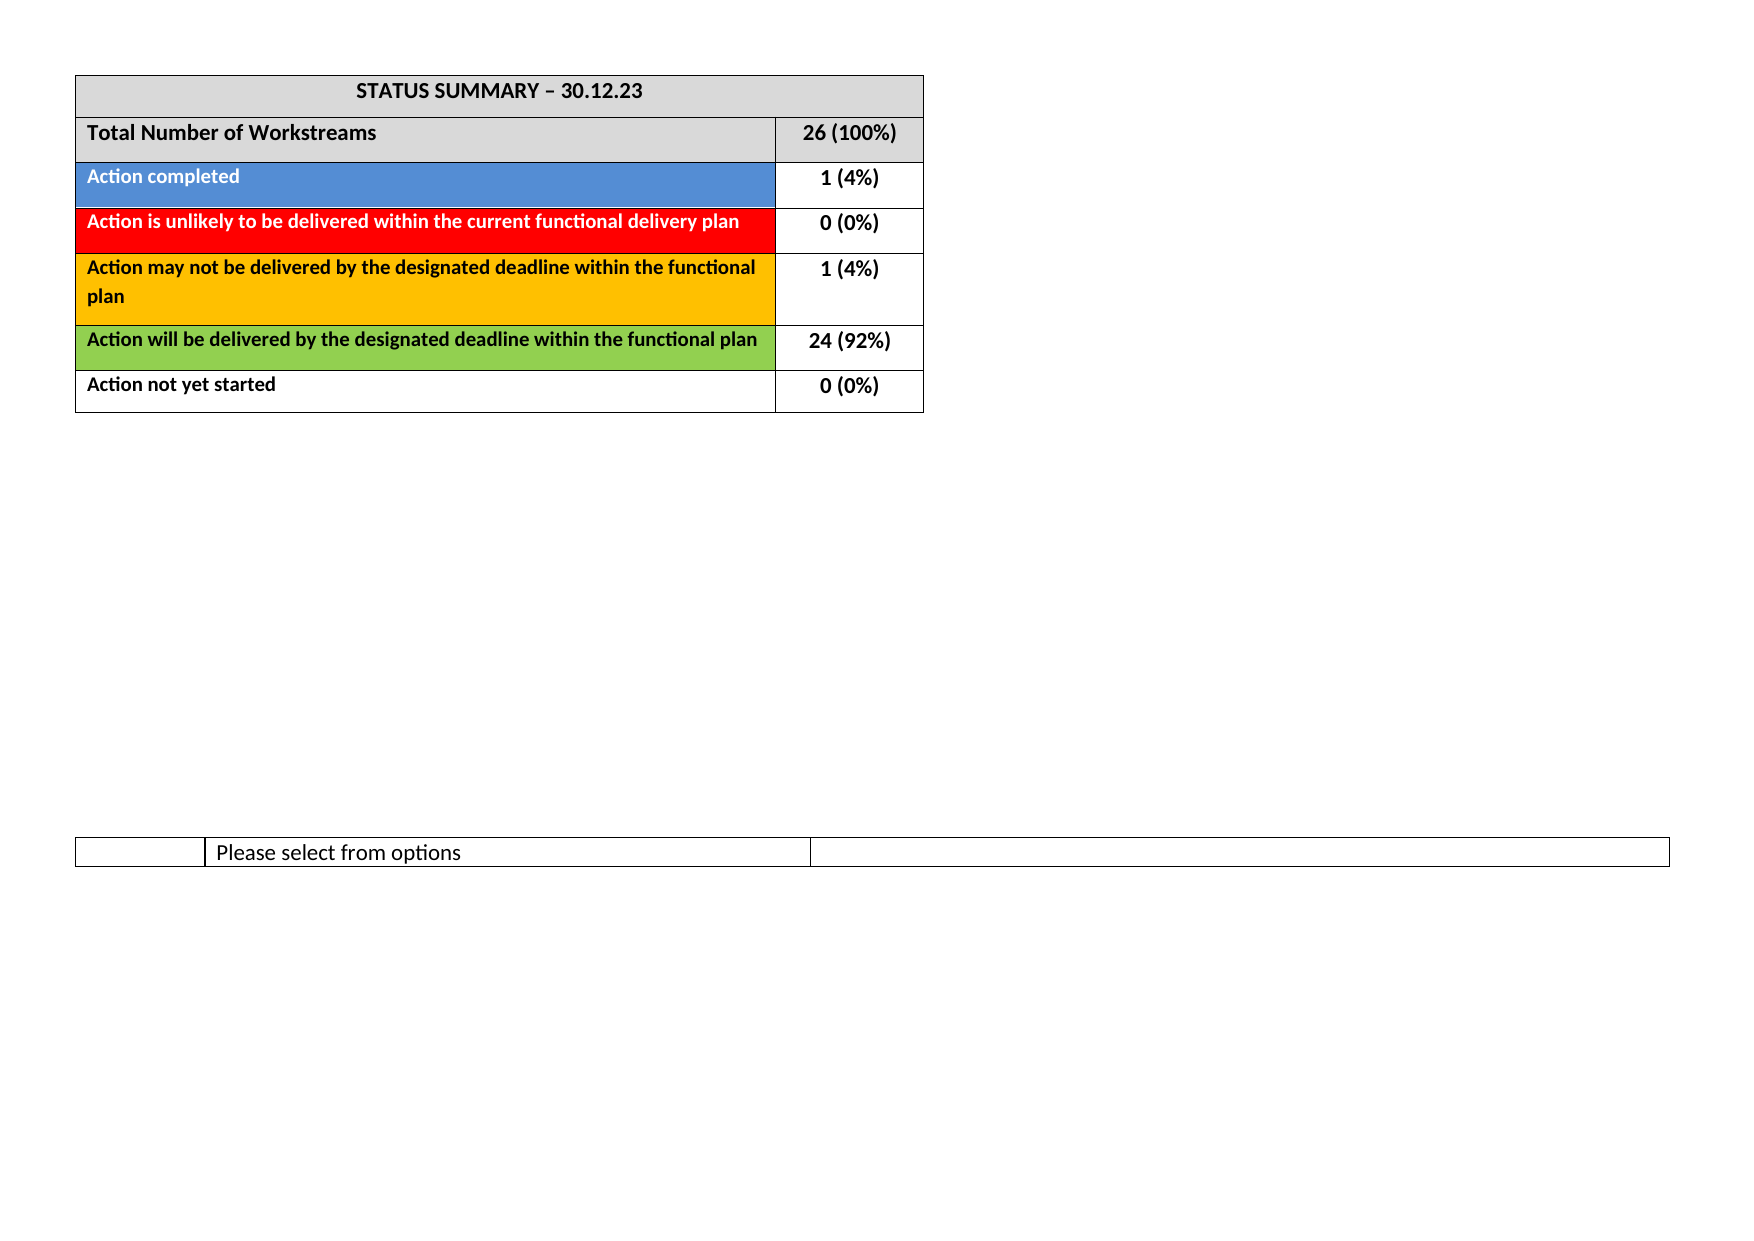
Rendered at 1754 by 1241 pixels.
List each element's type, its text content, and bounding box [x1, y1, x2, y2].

table_cell Action completed [76, 163, 775, 207]
table_cell Action may not be delivered by the designated deadline within the functional plan [76, 254, 775, 325]
table_cell 24 (92%) [776, 326, 923, 370]
table_cell 0 (0%) [776, 371, 923, 412]
table_cell Total Number of Workstreams [76, 118, 775, 162]
table_cell Action is unlikely to be delivered within the current functional delivery plan [76, 209, 775, 253]
table_header STATUS SUMMARY – 30.12.23 [76, 76, 923, 117]
table_cell Action will be delivered by the designated deadline within the functional plan [76, 326, 775, 370]
table_cell Action not yet started [76, 371, 775, 412]
table_header [811, 838, 1669, 866]
table_cell 26 (100%) [776, 118, 923, 162]
table_cell 1 (4%) [776, 163, 923, 207]
table_header [76, 838, 204, 866]
table_cell 1 (4%) [776, 254, 923, 325]
table_cell 0 (0%) [776, 209, 923, 253]
